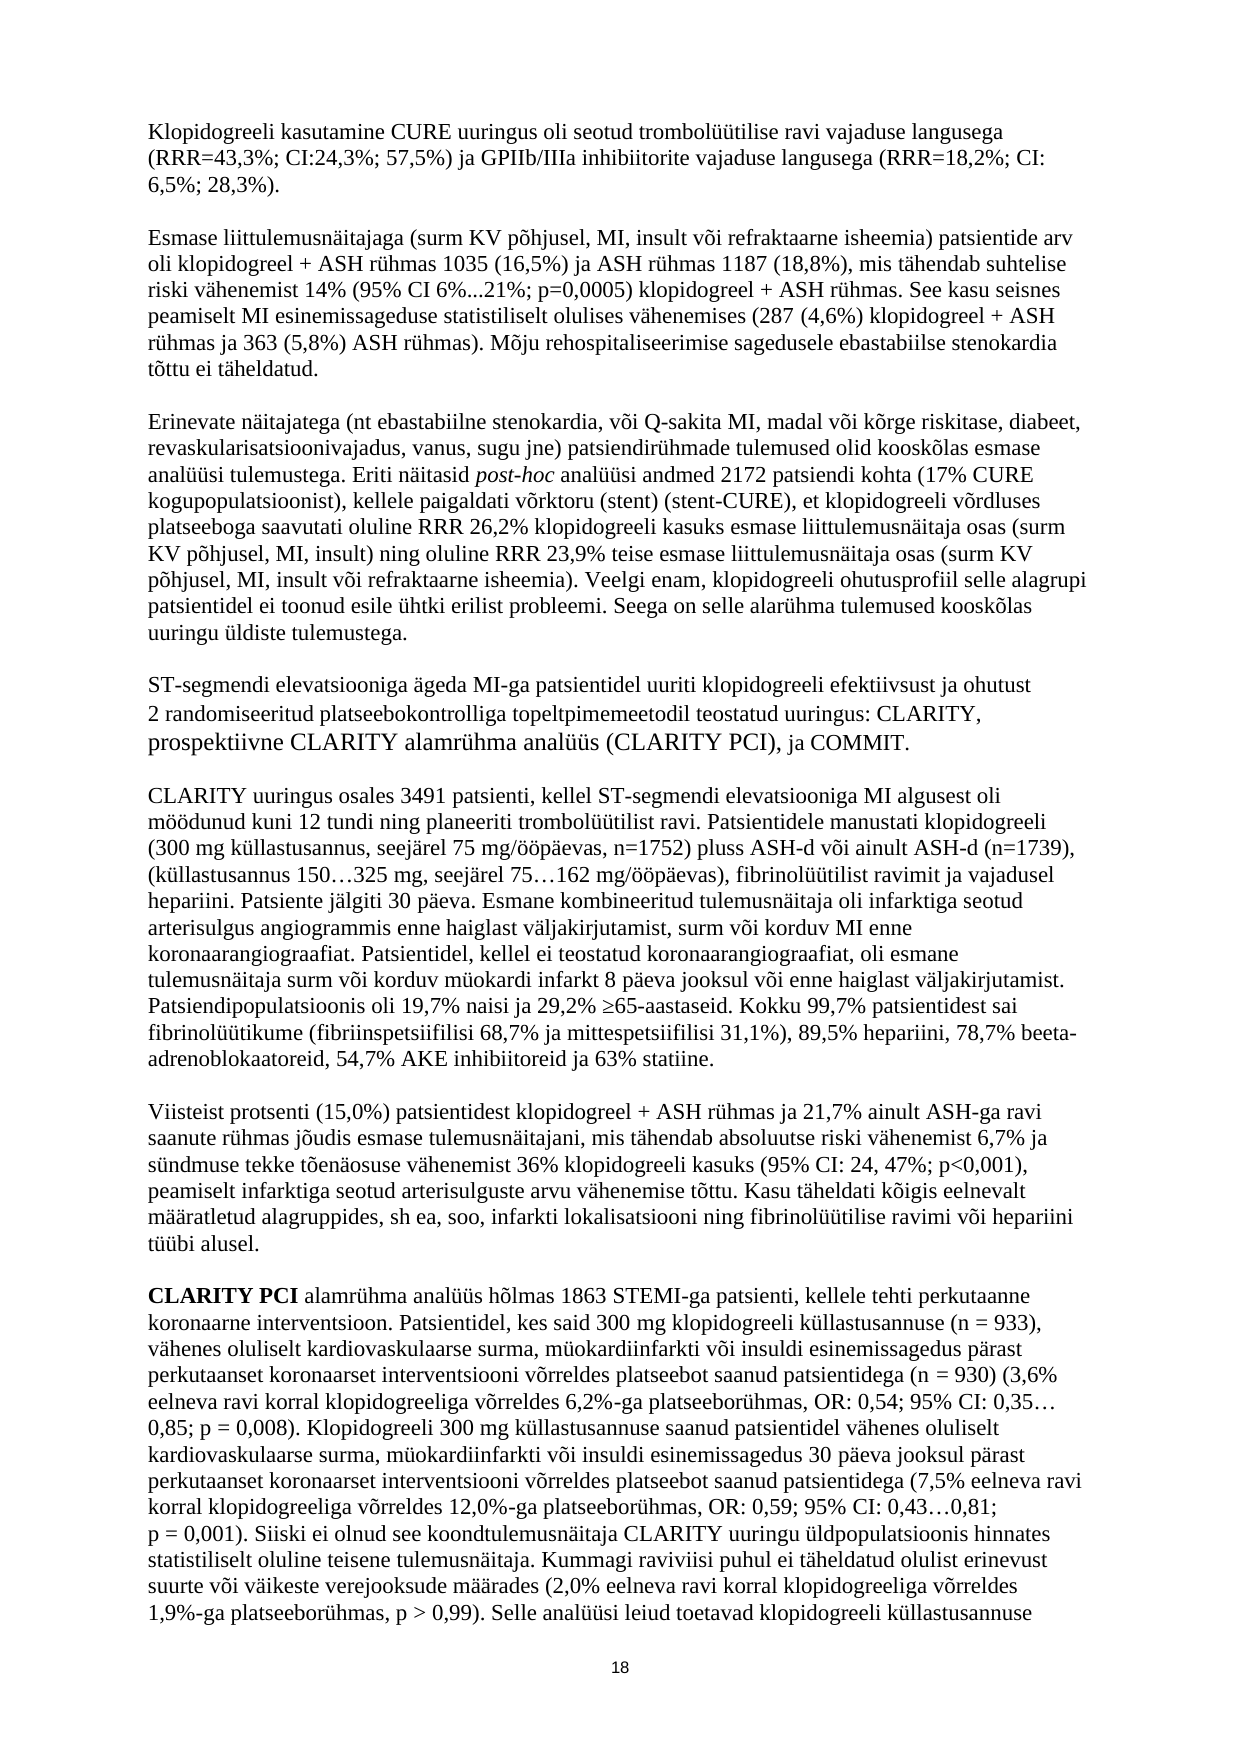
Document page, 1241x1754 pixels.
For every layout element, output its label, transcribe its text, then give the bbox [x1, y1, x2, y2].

text ST-segmendi elevatsiooniga ägeda MI-ga patsientidel uuriti klopidogreeli efektiivsust ja ohutust 2 randomiseeritud platseebokontrolliga topeltpimemeetodil teostatud uuringus: CLARITY, prospektiivne CLARITY alamrühma analüüs (CLARITY PCI), ja COMMIT. [148, 672, 1092, 755]
text CLARITY uuringus osales 3491 patsienti, kellel ST-segmendi elevatsiooniga MI algusest oli möödunud kuni 12 tundi ning planeeriti trombolüütilist ravi. Patsientidele manustati klopidogreeli (300 mg küllastusannus, seejärel 75 mg/ööpäevas, n=1752) pluss ASH-d või ainult ASH-d (n=1739), (küllastusannus 150…325 mg, seejärel 75…162 mg/ööpäevas), fibrinolüütilist ravimit ja vajadusel hepariini. Patsiente jälgiti 30 päeva. Esmane kombineeritud tulemusnäitaja oli infarktiga seotud arterisulgus angiogrammis enne haiglast väljakirjutamist, surm või korduv MI enne koronaarangiograafiat. Patsientidel, kellel ei teostatud koronaarangiograafiat, oli esmane tulemusnäitaja surm või korduv müokardi infarkt 8 päeva jooksul või enne haiglast väljakirjutamist. Patsiendipopulatsioonis oli 19,7% naisi ja 29,2% ≥65-aastaseid. Kokku 99,7% patsientidest sai fibrinolüütikume (fibriinspetsiifilisi 68,7% ja mittespetsiifilisi 31,1%), 89,5% hepariini, 78,7% beeta-adrenoblokaatoreid, 54,7% AKE inhibiitoreid ja 63% statiine. [148, 782, 1092, 1072]
text Klopidogreeli kasutamine CURE uuringus oli seotud trombolüütilise ravi vajaduse langusega (RRR=43,3%; CI:24,3%; 57,5%) ja GPIIb/IIIa inhibiitorite vajaduse langusega (RRR=18,2%; CI: 6,5%; 28,3%). [148, 118, 1092, 197]
text Erinevate näitajatega (nt ebastabiilne stenokardia, või Q-sakita MI, madal või kõrge riskitase, diabeet, revaskularisatsioonivajadus, vanus, sugu jne) patsiendirühmade tulemused olid kooskõlas esmase analüüsi tulemustega. Eriti näitasid post-hoc analüüsi andmed 2172 patsiendi kohta (17% CURE kogupopulatsioonist), kellele paigaldati võrktoru (stent) (stent-CURE), et klopidogreeli võrdluses platseeboga saavutati oluline RRR 26,2% klopidogreeli kasuks esmase liittulemusnäitaja osas (surm KV põhjusel, MI, insult) ning oluline RRR 23,9% teise esmase liittulemusnäitaja osas (surm KV põhjusel, MI, insult või refraktaarne isheemia). Veelgi enam, klopidogreeli ohutusprofiil selle alagrupi patsientidel ei toonud esile ühtki erilist probleemi. Seega on selle alarühma tulemused kooskõlas uuringu üldiste tulemustega. [148, 408, 1092, 645]
text Esmase liittulemusnäitajaga (surm KV põhjusel, MI, insult või refraktaarne isheemia) patsientide arv oli klopidogreel + ASH rühmas 1035 (16,5%) ja ASH rühmas 1187 (18,8%), mis tähendab suhtelise riski vähenemist 14% (95% CI 6%...21%; p=0,0005) klopidogreel + ASH rühmas. See kasu seisnes peamiselt MI esinemissageduse statistiliselt olulises vähenemises (287 (4,6%) klopidogreel + ASH rühmas ja 363 (5,8%) ASH rühmas). Mõju rehospitaliseerimise sagedusele ebastabiilse stenokardia tõttu ei täheldatud. [148, 223, 1092, 382]
text Viisteist protsenti (15,0%) patsientidest klopidogreel + ASH rühmas ja 21,7% ainult ASH-ga ravi saanute rühmas jõudis esmase tulemusnäitajani, mis tähendab absoluutse riski vähenemist 6,7% ja sündmuse tekke tõenäosuse vähenemist 36% klopidogreeli kasuks (95% CI: 24, 47%; p<0,001), peamiselt infarktiga seotud arterisulguste arvu vähenemise tõttu. Kasu täheldati kõigis eelnevalt määratletud alagruppides, sh ea, soo, infarkti lokalisatsiooni ning fibrinolüütilise ravimi või hepariini tüübi alusel. [148, 1098, 1092, 1256]
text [148, 1282, 1092, 1625]
